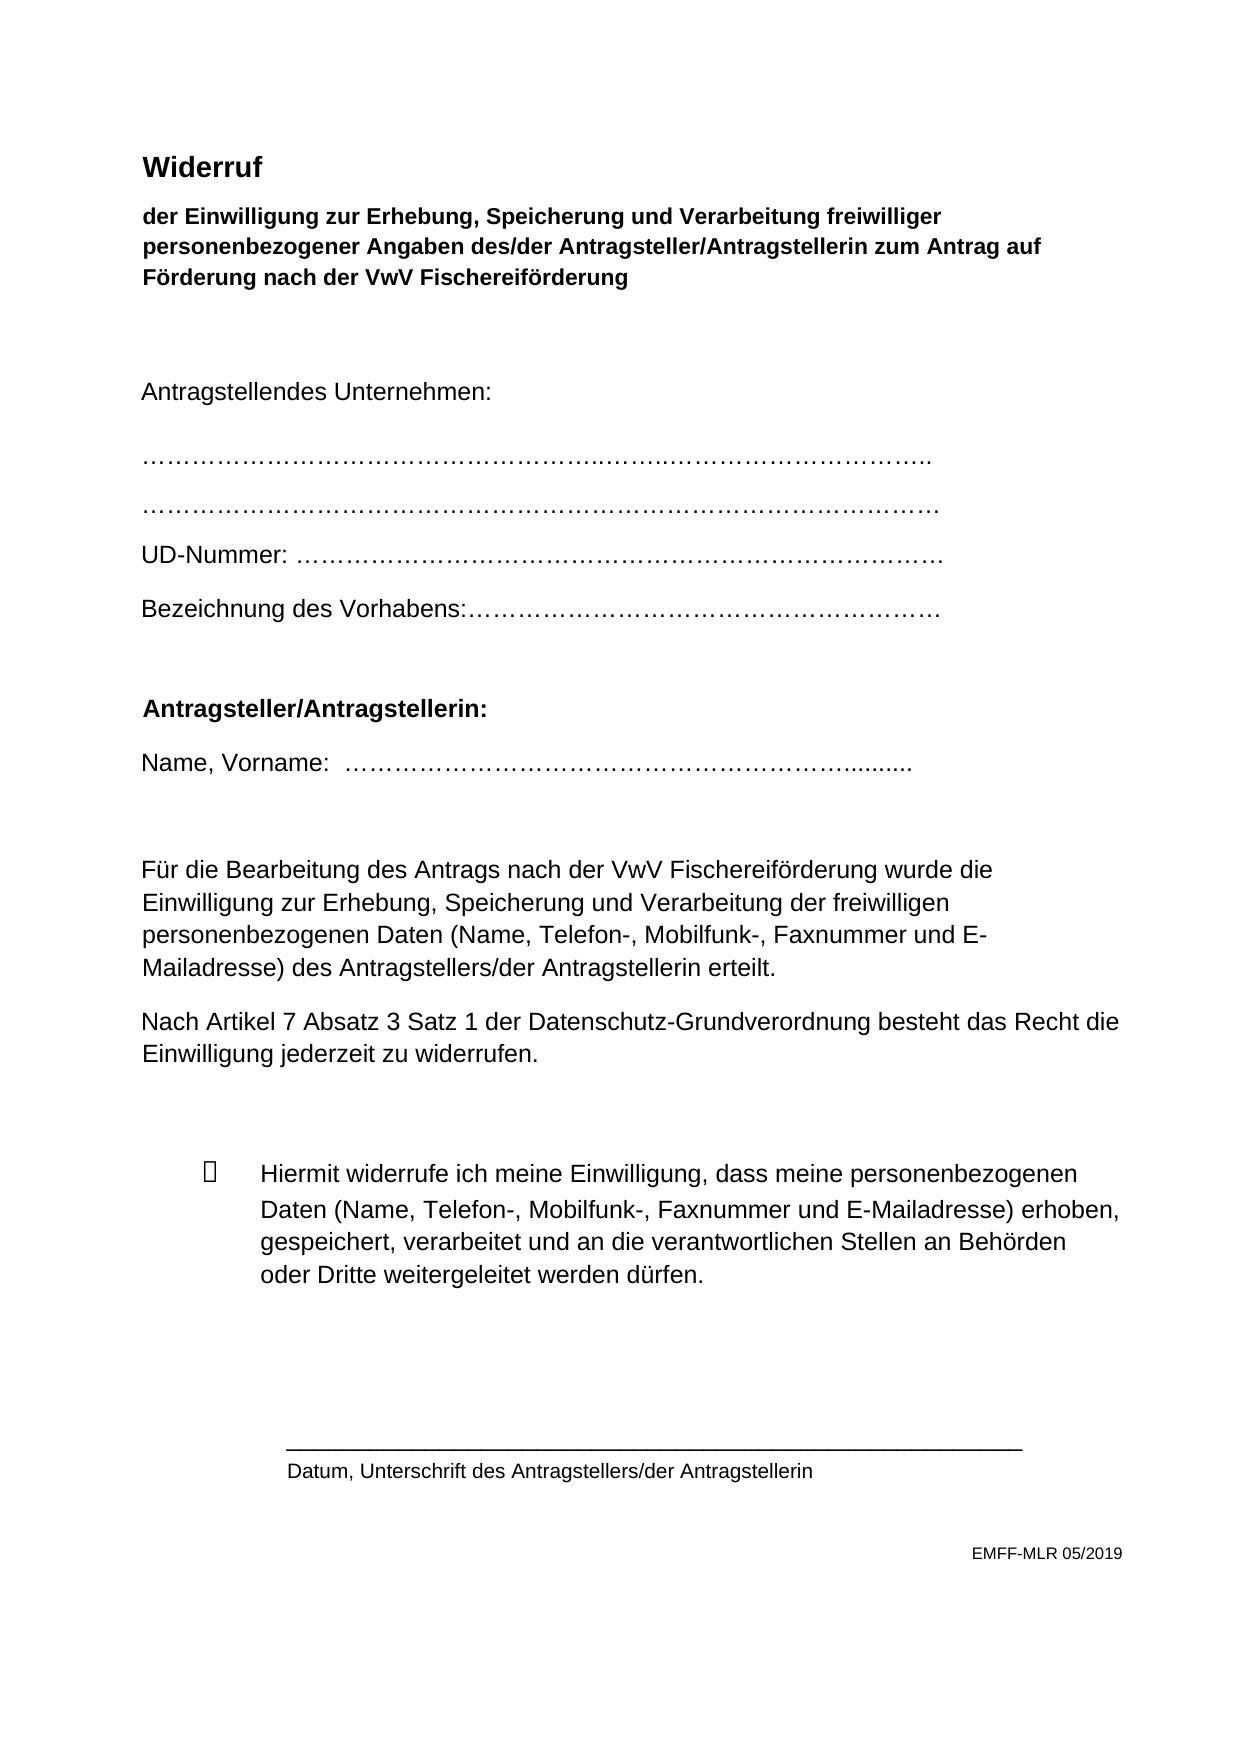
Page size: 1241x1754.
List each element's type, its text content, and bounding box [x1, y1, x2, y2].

text  Hiermit widerrufe ich meine Einwilligung, dass meine personenbezogenen Daten (Name, Telefon-, Mobilfunk-, Faxnummer und E-Mailadresse) erhoben, gespeichert, verarbeitet und an die verantwortlichen Stellen an Behörden oder Dritte weitergeleitet werden dürfen. [201, 1152, 1122, 1288]
text _____________________________________________________ [141, 1423, 1122, 1452]
text Antragstellendes Unternehmen: [141, 377, 1122, 405]
text Nach Artikel 7 Absatz 3 Satz 1 der Datenschutz-Grundverordnung besteht das Recht die Einwilligung jederzeit zu widerrufen. [141, 1006, 1122, 1068]
text Datum, Unterschrift des Antragstellers/der Antragstellerin [142, 1459, 1122, 1483]
text Bezeichnung des Vorhabens:………………………………………………… [141, 594, 1122, 623]
subtitle EMFF-MLR 05/2019 [142, 1544, 1122, 1563]
text Für die Bearbeitung des Antrags nach der VwV Fischereiförderung wurde die Einwilligung zur Erhebung, Speicherung und Verarbeitung der freiwilligen personenbezogenen Daten (Name, Telefon-, Mobilfunk-, Faxnummer und E-Mailadresse) des Antragstellers/der Antragstellerin erteilt. [141, 855, 1122, 981]
text ………………………………………………..……..………………………….. [141, 441, 1122, 469]
text Widerruf [142, 150, 1122, 183]
text Name, Vorname: …………………………………………………….......... [141, 748, 1122, 777]
text der Einwilligung zur Erhebung, Speicherung und Verarbeitung freiwilliger personenbezogener Angaben des/der Antragsteller/Antragstellerin zum Antrag auf Förderung nach der VwV Fischereiförderung [142, 203, 1122, 290]
text UD-Nummer: …………………………………………………………………… [141, 541, 1122, 569]
text Antragsteller/Antragstellerin: [142, 694, 1122, 723]
text …………………………………………………………………………………… [141, 490, 1122, 519]
